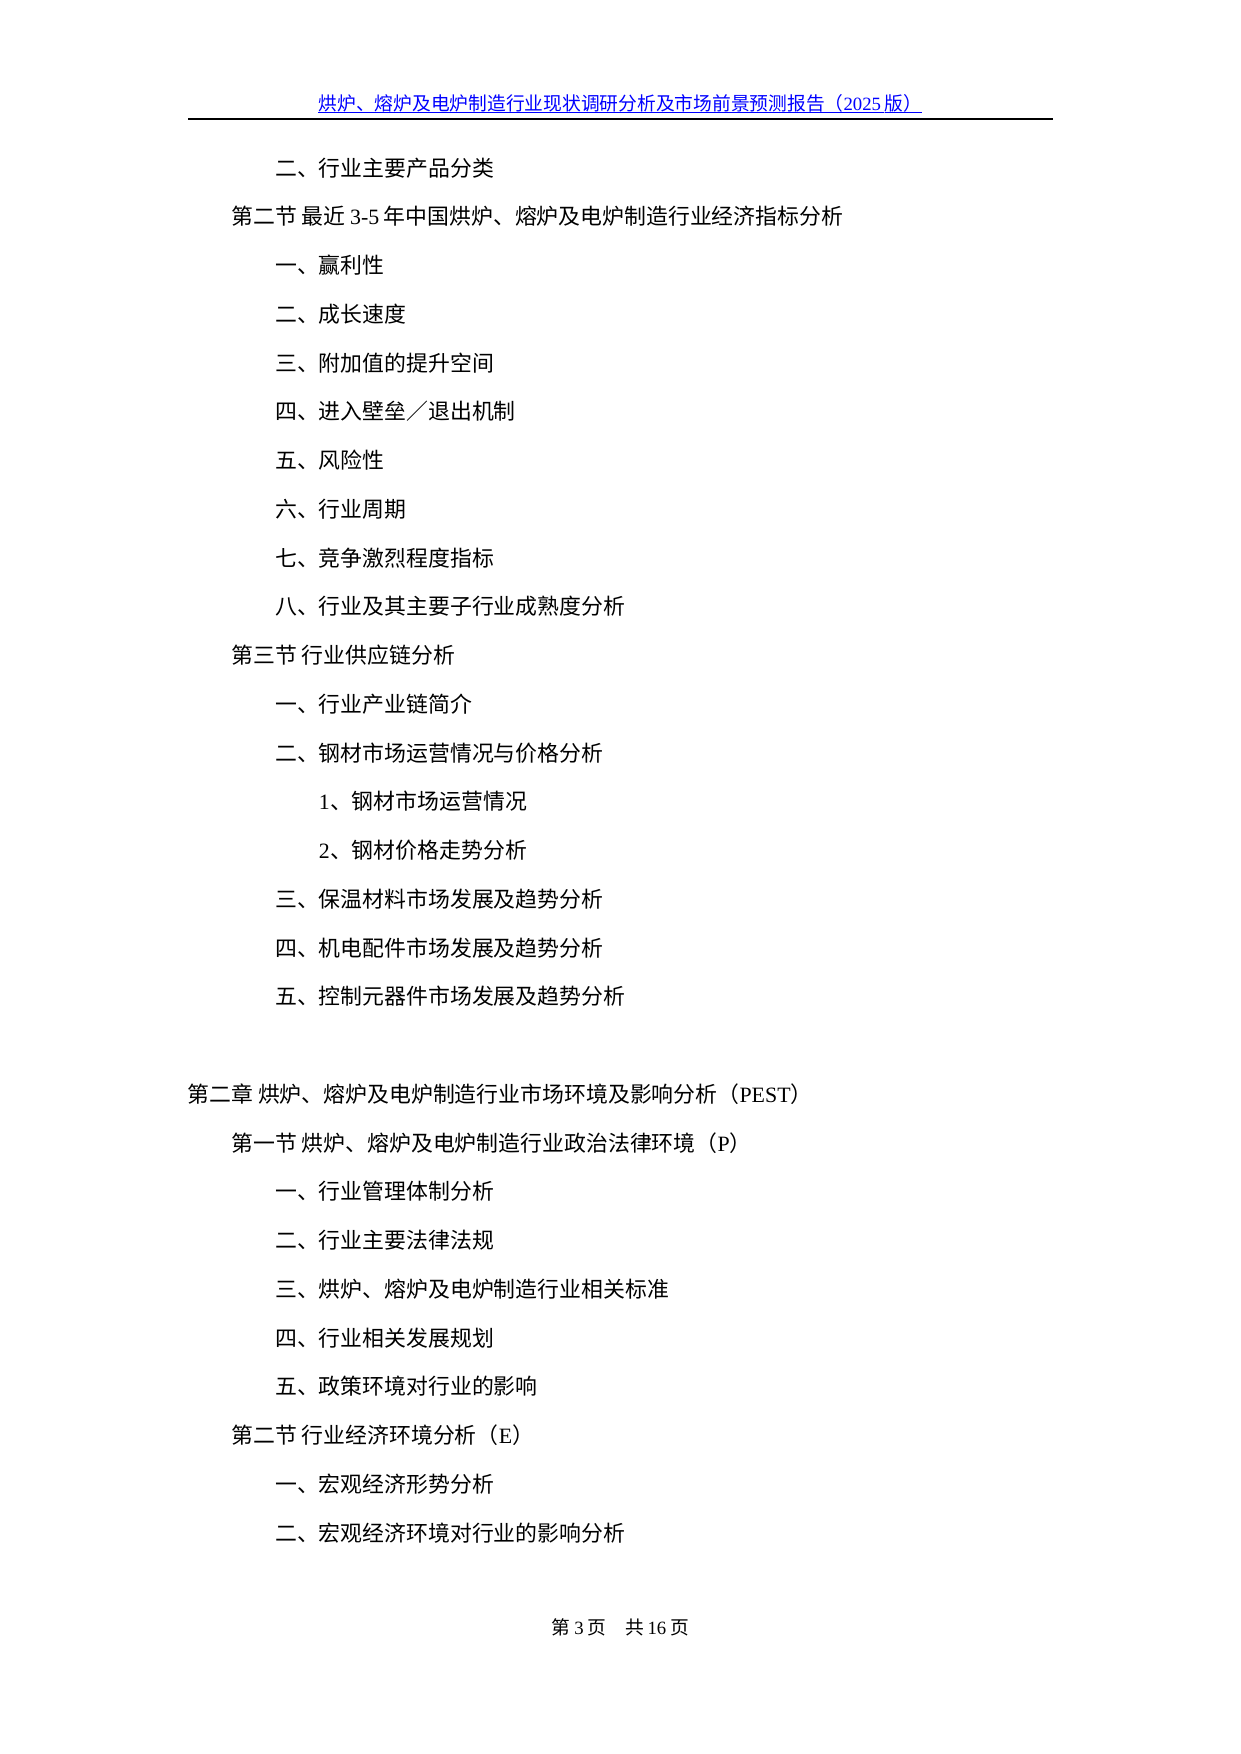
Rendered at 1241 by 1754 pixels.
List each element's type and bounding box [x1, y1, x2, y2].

text [187, 150, 1053, 1548]
